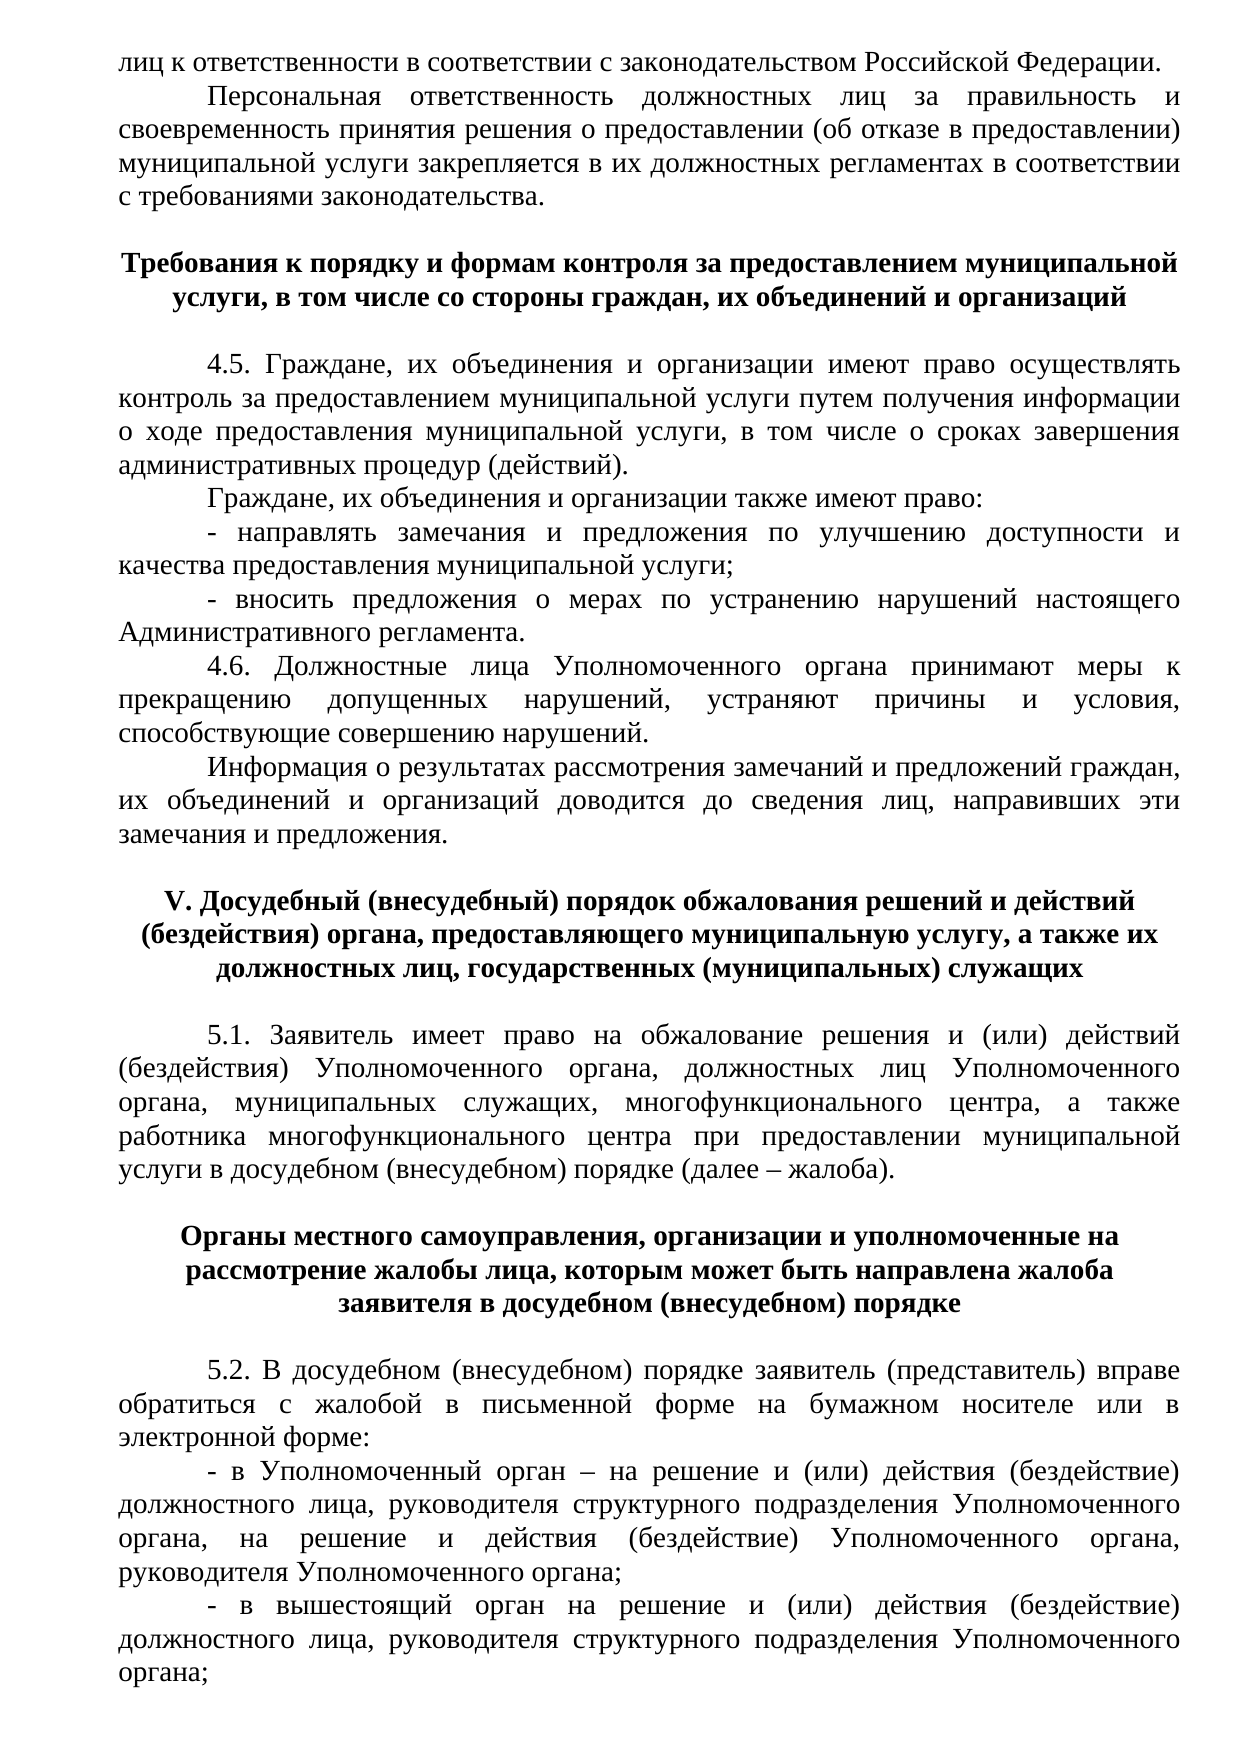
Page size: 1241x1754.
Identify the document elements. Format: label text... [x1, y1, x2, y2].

text 4.5. Граждане, их объединения и организации имеют право осуществлять контроль за предоставлением муниципальной услуги путем получения информации о ходе предоставления муниципальной услуги, в том числе о сроках завершения административных процедур (действий). [118, 346, 1181, 480]
text - в Уполномоченный орган – на решение и (или) действия (бездействие) должностного лица, руководителя структурного подразделения Уполномоченного органа, на решение и действия (бездействие) Уполномоченного органа, руководителя Уполномоченного органа; [118, 1453, 1181, 1587]
text Органы местного самоуправления, организации и уполномоченные на рассмотрение жалобы лица, которым может быть направлена жалоба заявителя в досудебном (внесудебном) порядке [118, 1218, 1181, 1319]
text Требования к порядку и формам контроля за предоставлением муниципальной услуги, в том числе со стороны граждан, их объединений и организаций [118, 246, 1181, 313]
text V. Досудебный (внесудебный) порядок обжалования решений и действий (бездействия) органа, предоставляющего муниципальную услугу, а также их должностных лиц, государственных (муниципальных) служащих [118, 883, 1181, 983]
text 4.6. Должностные лица Уполномоченного органа принимают меры к прекращению допущенных нарушений, устраняют причины и условия, способствующие совершению нарушений. [118, 648, 1181, 749]
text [118, 44, 1181, 78]
text 5.2. В досудебном (внесудебном) порядке заявитель (представитель) вправе обратиться с жалобой в письменной форме на бумажном носителе или в электронной форме: [118, 1352, 1181, 1453]
text Граждане, их объединения и организации также имеют право: [118, 480, 1181, 514]
text Информация о результатах рассмотрения замечаний и предложений граждан, их объединений и организаций доводится до сведения лиц, направивших эти замечания и предложения. [118, 749, 1181, 849]
text - вносить предложения о мерах по устранению нарушений настоящего Административного регламента. [118, 581, 1181, 648]
text - направлять замечания и предложения по улучшению доступности и качества предоставления муниципальной услуги; [118, 514, 1181, 581]
text Персональная ответственность должностных лиц за правильность и своевременность принятия решения о предоставлении (об отказе в предоставлении) муниципальной услуги закрепляется в их должностных регламентах в соответствии с требованиями законодательства. [118, 78, 1181, 212]
text 5.1. Заявитель имеет право на обжалование решения и (или) действий (бездействия) Уполномоченного органа, должностных лиц Уполномоченного органа, муниципальных служащих, многофункционального центра, а также работника многофункционального центра при предоставлении муниципальной услуги в досудебном (внесудебном) порядке (далее – жалоба). [118, 1017, 1181, 1185]
text - в вышестоящий орган на решение и (или) действия (бездействие) должностного лица, руководителя структурного подразделения Уполномоченного органа; [118, 1587, 1181, 1688]
